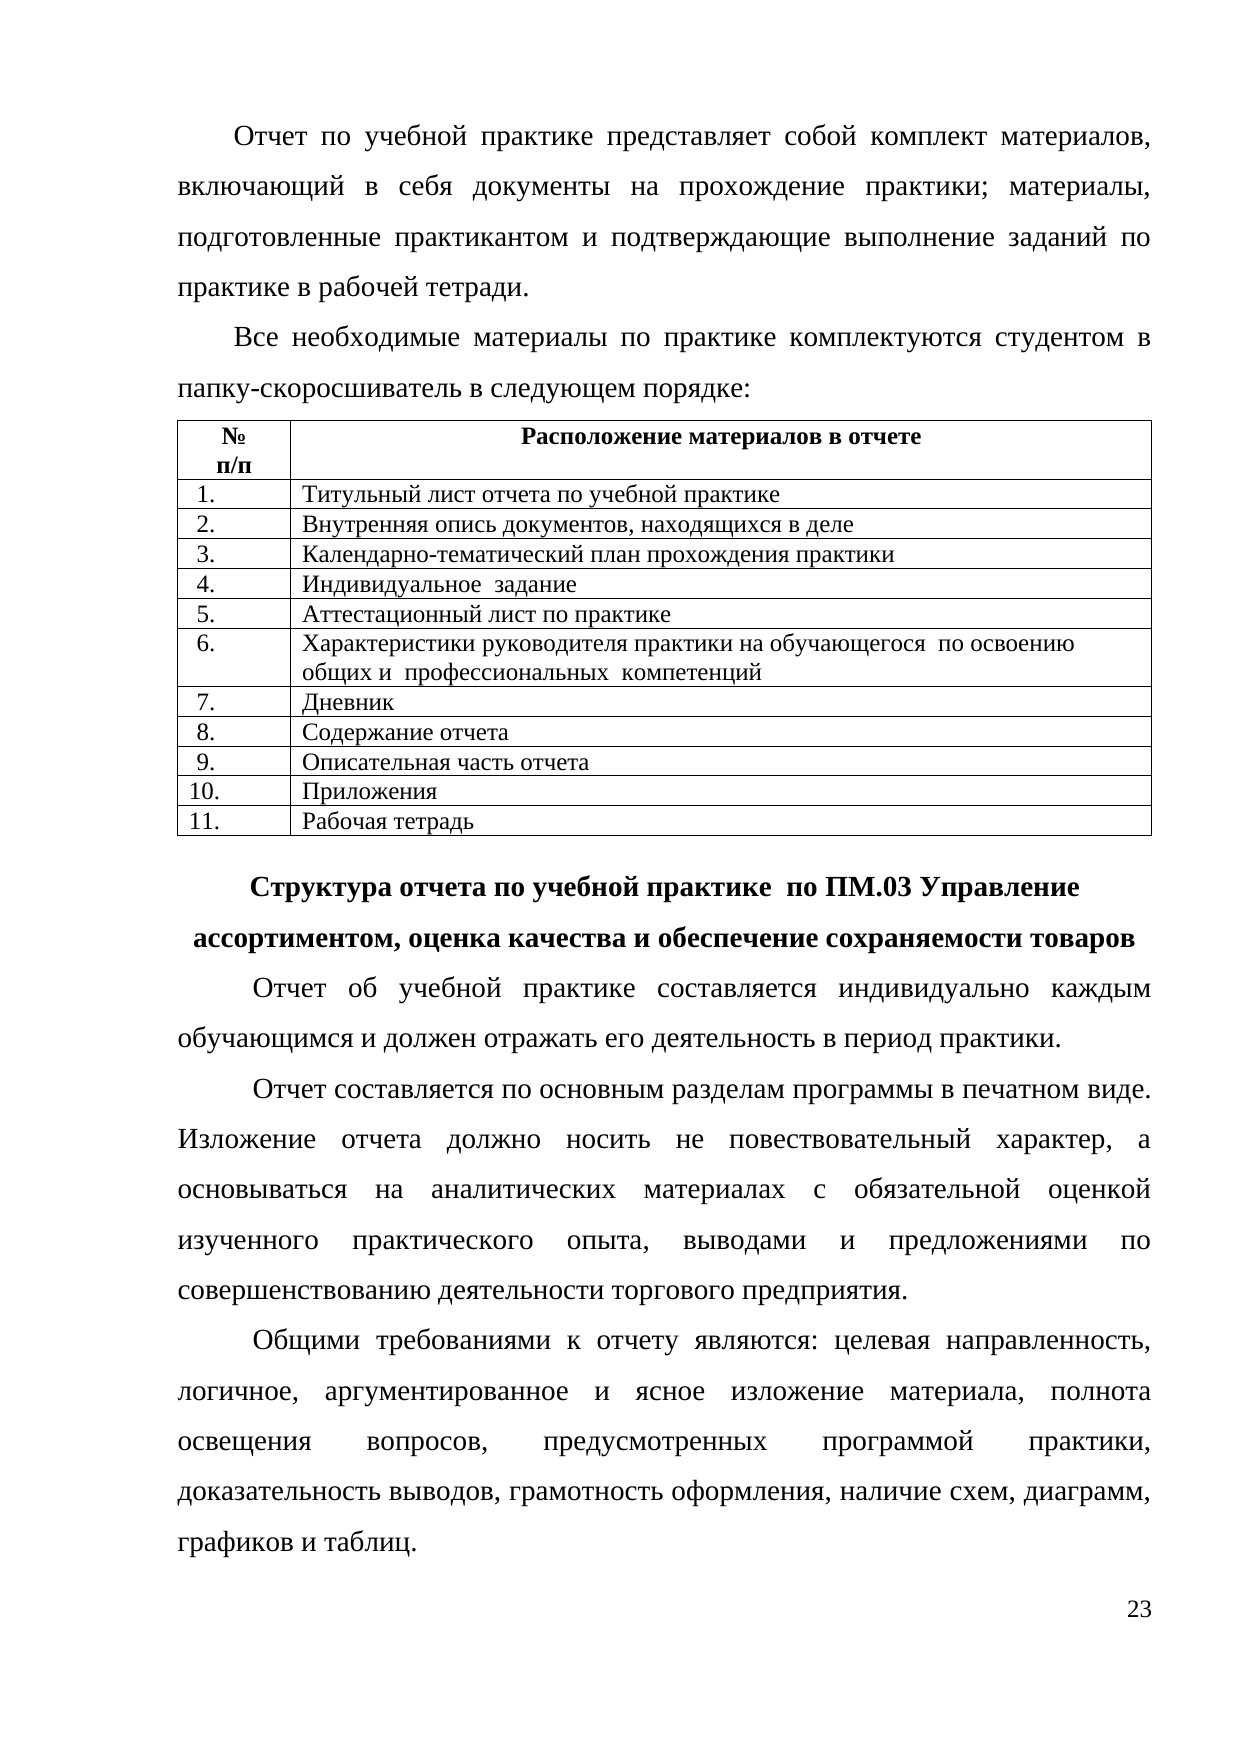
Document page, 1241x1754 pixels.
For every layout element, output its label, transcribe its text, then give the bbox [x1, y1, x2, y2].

table_cell [178, 629, 290, 686]
table_cell Рабочая тетрадь [291, 806, 1151, 835]
table_header Расположение материалов в отчете [291, 421, 1151, 478]
table_cell [178, 599, 290, 627]
table_cell Дневник [291, 687, 1151, 716]
table_cell Внутренняя опись документов, находящихся в деле [291, 509, 1151, 538]
text Общими требованиями к отчету являются: целевая направленность, логичное, аргументированное и ясное изложение материала, полнота освещения вопросов, предусмотренных программой практики, доказательность выводов, грамотность оформления, наличие схем, диаграмм, графиков и таблиц. [177, 1322, 1152, 1557]
table_header № п/п [178, 421, 290, 478]
table_cell Приложения [291, 776, 1151, 805]
table_cell 11. [178, 806, 290, 835]
table_cell [178, 717, 290, 746]
text Отчет составляется по основным разделам программы в печатном виде. Изложение отчета должно носить не повествовательный характер, а основываться на аналитических материалах с обязательной оценкой изученного практического опыта, выводами и предложениями по совершенствованию деятельности торгового предприятия. [177, 1071, 1152, 1306]
table_cell [178, 509, 290, 538]
table_cell Календарно-тематический план прохождения практики [291, 539, 1151, 568]
table_cell Аттестационный лист по практике [291, 599, 1151, 627]
table_cell Индивидуальное задание [291, 569, 1151, 598]
text Структура отчета по учебной практике по ПМ.03 Управление ассортиментом, оценка качества и обеспечение сохраняемости товаров [177, 869, 1152, 953]
table_cell 10. [178, 776, 290, 805]
table_cell Содержание отчета [291, 717, 1151, 746]
text Отчет по учебной практике представляет собой комплект материалов, включающий в себя документы на прохождение практики; материалы, подготовленные практикантом и подтверждающие выполнение заданий по практике в рабочей тетради. [177, 118, 1152, 303]
text Отчет об учебной практике составляется индивидуально каждым обучающимся и должен отражать его деятельность в период практики. [177, 970, 1152, 1054]
table_cell [178, 480, 290, 508]
table_cell Описательная часть отчета [291, 747, 1151, 775]
table_cell Характеристики руководителя практики на обучающегося по освоению общих и профессиональных компетенций [291, 629, 1151, 686]
table_cell [178, 569, 290, 598]
text Все необходимые материалы по практике комплектуются студентом в папку-скоросшиватель в следующем порядке: [177, 319, 1152, 403]
table_cell [178, 687, 290, 716]
table_cell [178, 539, 290, 568]
table_cell [178, 747, 290, 775]
table_cell Титульный лист отчета по учебной практике [291, 480, 1151, 508]
